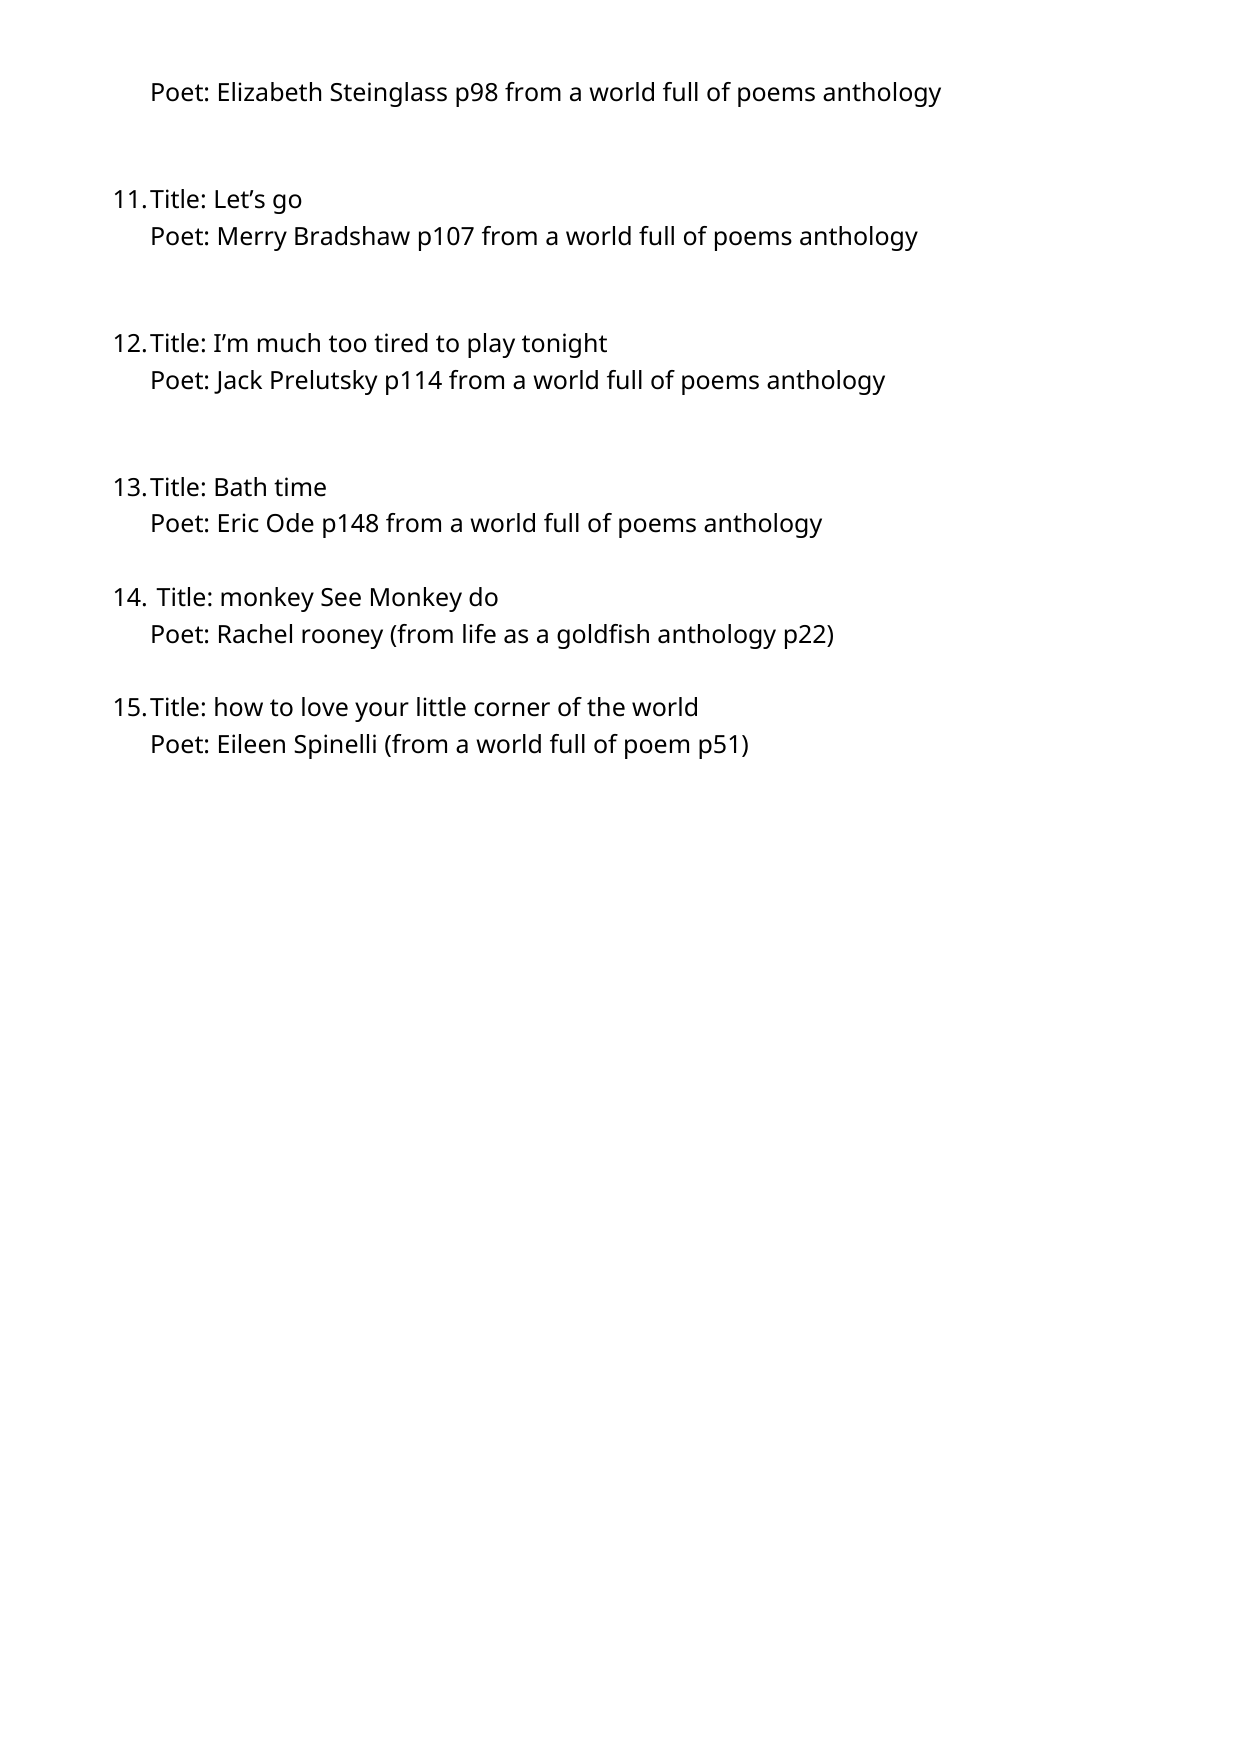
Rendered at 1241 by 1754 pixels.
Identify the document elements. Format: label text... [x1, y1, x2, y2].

list Poet: Merry Bradshaw p107 from a world full of poems anthology [150, 219, 1165, 253]
list Title: Let’s go [112, 182, 1165, 216]
list Poet: Jack Prelutsky p114 from a world full of poems anthology [150, 362, 1165, 396]
list Poet: Eileen Spinelli (from a world full of poem p51) [150, 727, 1165, 761]
list Poet: Elizabeth Steinglass p98 from a world full of poems anthology [150, 75, 1165, 109]
list Poet: Rachel rooney (from life as a goldfish anthology p22) [150, 616, 1165, 650]
list Title: I’m much too tired to play tonight [112, 326, 1165, 359]
list Title: how to love your little corner of the world [112, 690, 1165, 724]
list Title: Bath time [112, 469, 1165, 503]
list Title: monkey See Monkey do [112, 579, 1165, 613]
list Poet: Eric Ode p148 from a world full of poems anthology [150, 506, 1165, 540]
